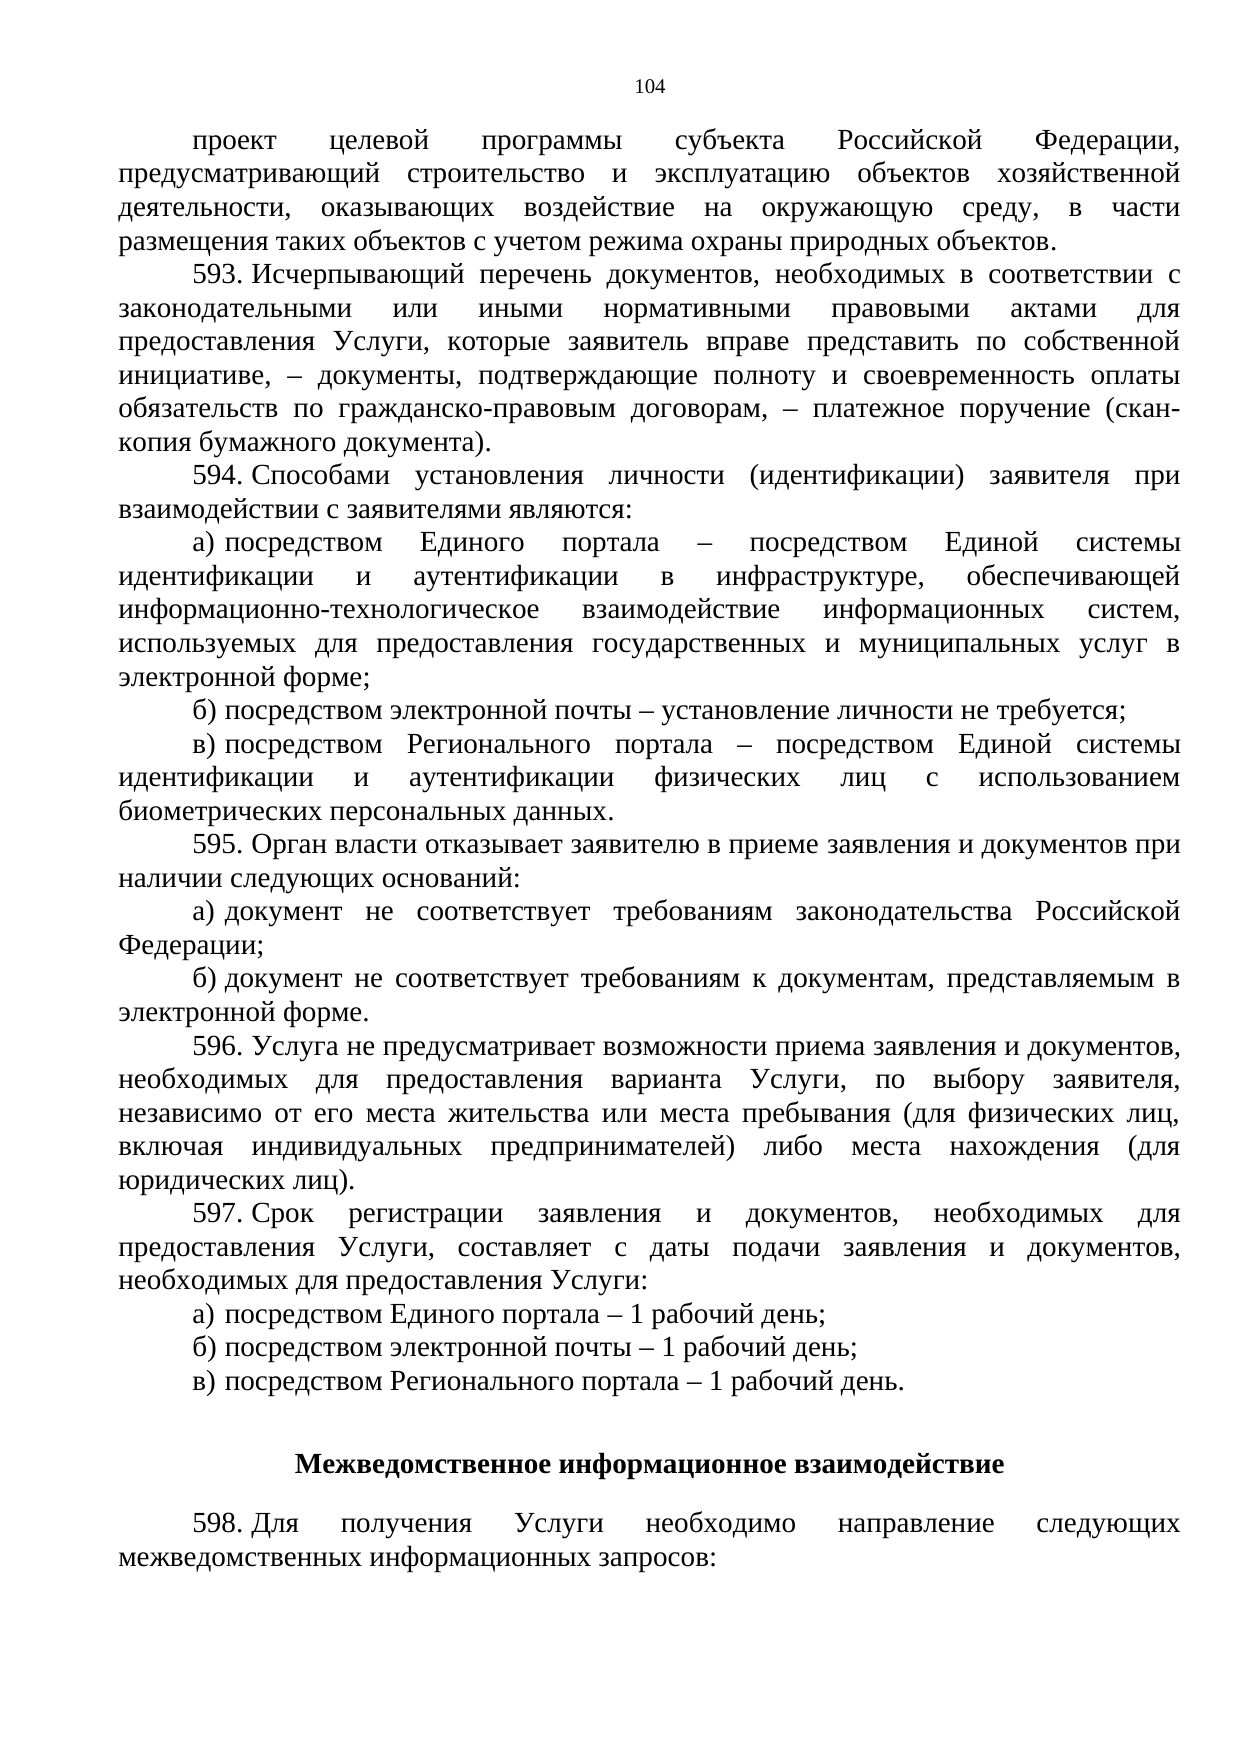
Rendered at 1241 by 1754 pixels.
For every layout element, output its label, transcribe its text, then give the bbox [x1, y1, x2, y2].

list Услуга не предусматривает возможности приема заявления и документов, необходимых для предоставления варианта Услуги, по выбору заявителя, независимо от его места жительства или места пребывания (для физических лиц, включая индивидуальных предпринимателей) либо места нахождения (для юридических лиц). [118, 1028, 1181, 1195]
list посредством Регионального портала – посредством Единой системы идентификации и аутентификации физических лиц с использованием биометрических персональных данных . [118, 726, 1181, 826]
list документ не соответствует требованиям к документам, представляемым в электронной форме. [118, 961, 1181, 1028]
list Срок регистрации заявления и документов, необходимых для предоставления Услуги, составляет с даты подачи заявления и документов, необходимых для предоставления Услуги: [118, 1195, 1181, 1296]
list посредством Единого портала – посредством Единой системы идентификации и аутентификации в инфраструктуре, обеспечивающей информационно-технологическое взаимодействие информационных систем, используемых для предоставления государственных и муниципальных услуг в электронной форме; [118, 524, 1181, 692]
list посредством электронной почты – 1 рабочий день; [118, 1329, 1181, 1363]
list Орган власти отказывает заявителю в приеме заявления и документов при наличии следующих оснований: [118, 826, 1181, 893]
list Исчерпывающий перечень документов, необходимых в соответствии с законодательными или иными нормативными правовыми актами для предоставления Услуги, которые заявитель вправе представить по собственной инициативе, – документы, подтверждающие полноту и своевременность оплаты обязательств по гражданско-правовым договорам, – платежное поручение (скан-копия бумажного документа). [118, 256, 1181, 457]
list посредством Единого портала – 1 рабочий день; [118, 1296, 1181, 1329]
list Для получения Услуги необходимо направление следующих межведомственных информационных запросов: [118, 1505, 1181, 1572]
list Способами установления личности (идентификации) заявителя при взаимодействии с заявителями являются: [118, 457, 1181, 524]
list документ не соответствует требованиям законодательства Российской Федерации; [118, 893, 1181, 961]
list посредством электронной почты – установление личности не требуется; [118, 692, 1181, 726]
text Межведомственное информационное взаимодействие [118, 1447, 1181, 1480]
list посредством Регионального портала – 1 рабочий день. [118, 1363, 1181, 1397]
text проект целевой программы субъекта Российской Федерации, предусматривающий строительство и эксплуатацию объектов хозяйственной деятельности, оказывающих воздействие на окружающую среду, в части размещения таких объектов с учетом режима охраны природных объектов. [118, 122, 1181, 256]
